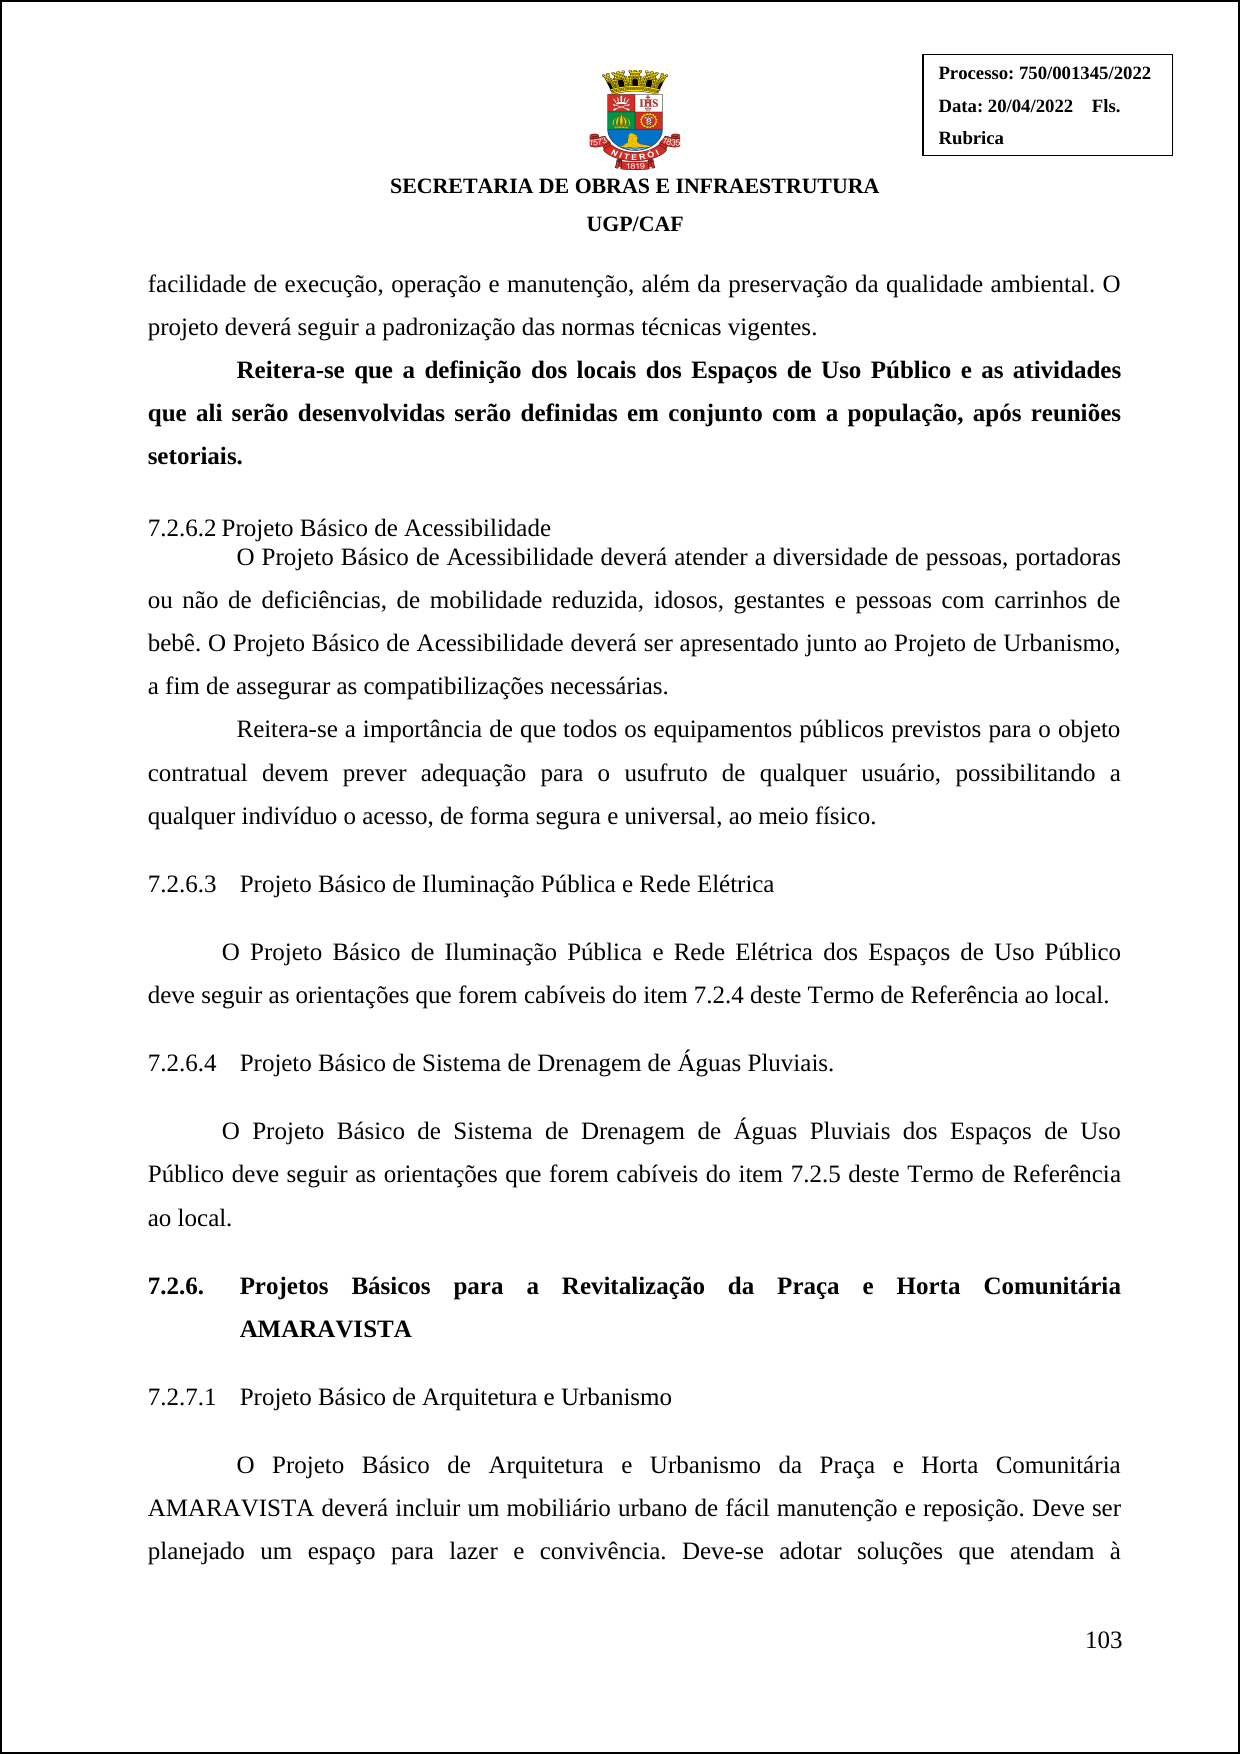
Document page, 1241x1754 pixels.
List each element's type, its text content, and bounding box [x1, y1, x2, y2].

text 7.2.6.3 Projeto Básico de Iluminação Pública e Rede Elétrica [148, 869, 1122, 898]
list Projetos Básicos para a Revitalização da Praça e Horta Comunitária AMARAVISTA [148, 1271, 1122, 1343]
picture [589, 70, 681, 170]
text 7.2.7.1 Projeto Básico de Arquitetura e Urbanismo [148, 1382, 1122, 1411]
text O Projeto Básico de Iluminação Pública e Rede Elétrica dos Espaços de Uso Público deve seguir as orientações que forem cabíveis do item 7.2.4 deste Termo de Referência ao local. [148, 937, 1122, 1009]
text O Projeto Básico de Sistema de Drenagem de Águas Pluviais dos Espaços de Uso Público deve seguir as orientações que forem cabíveis do item 7.2.5 deste Termo de Referência ao local. [148, 1116, 1122, 1231]
text O Projeto Básico de Acessibilidade deverá atender a diversidade de pessoas, portadoras ou não de deficiências, de mobilidade reduzida, idosos, gestantes e pessoas com carrinhos de bebê. O Projeto Básico de Acessibilidade deverá ser apresentado junto ao Projeto de Urbanismo, a fim de assegurar as compatibilizações necessárias. [148, 542, 1122, 700]
text Reitera-se que a definição dos locais dos Espaços de Uso Público e as atividades que ali serão desenvolvidas serão definidas em conjunto com a população, após reuniões setoriais. [148, 355, 1122, 470]
text Reitera-se a importância de que todos os equipamentos públicos previstos para o objeto contratual devem prever adequação para o usufruto de qualquer usuário, possibilitando a qualquer indivíduo o acesso, de forma segura e universal, ao meio físico. [148, 714, 1122, 829]
text 7.2.6.2 Projeto Básico de Acessibilidade [148, 513, 1122, 542]
text 7.2.6.4 Projeto Básico de Sistema de Drenagem de Águas Pluviais. [148, 1048, 1122, 1077]
